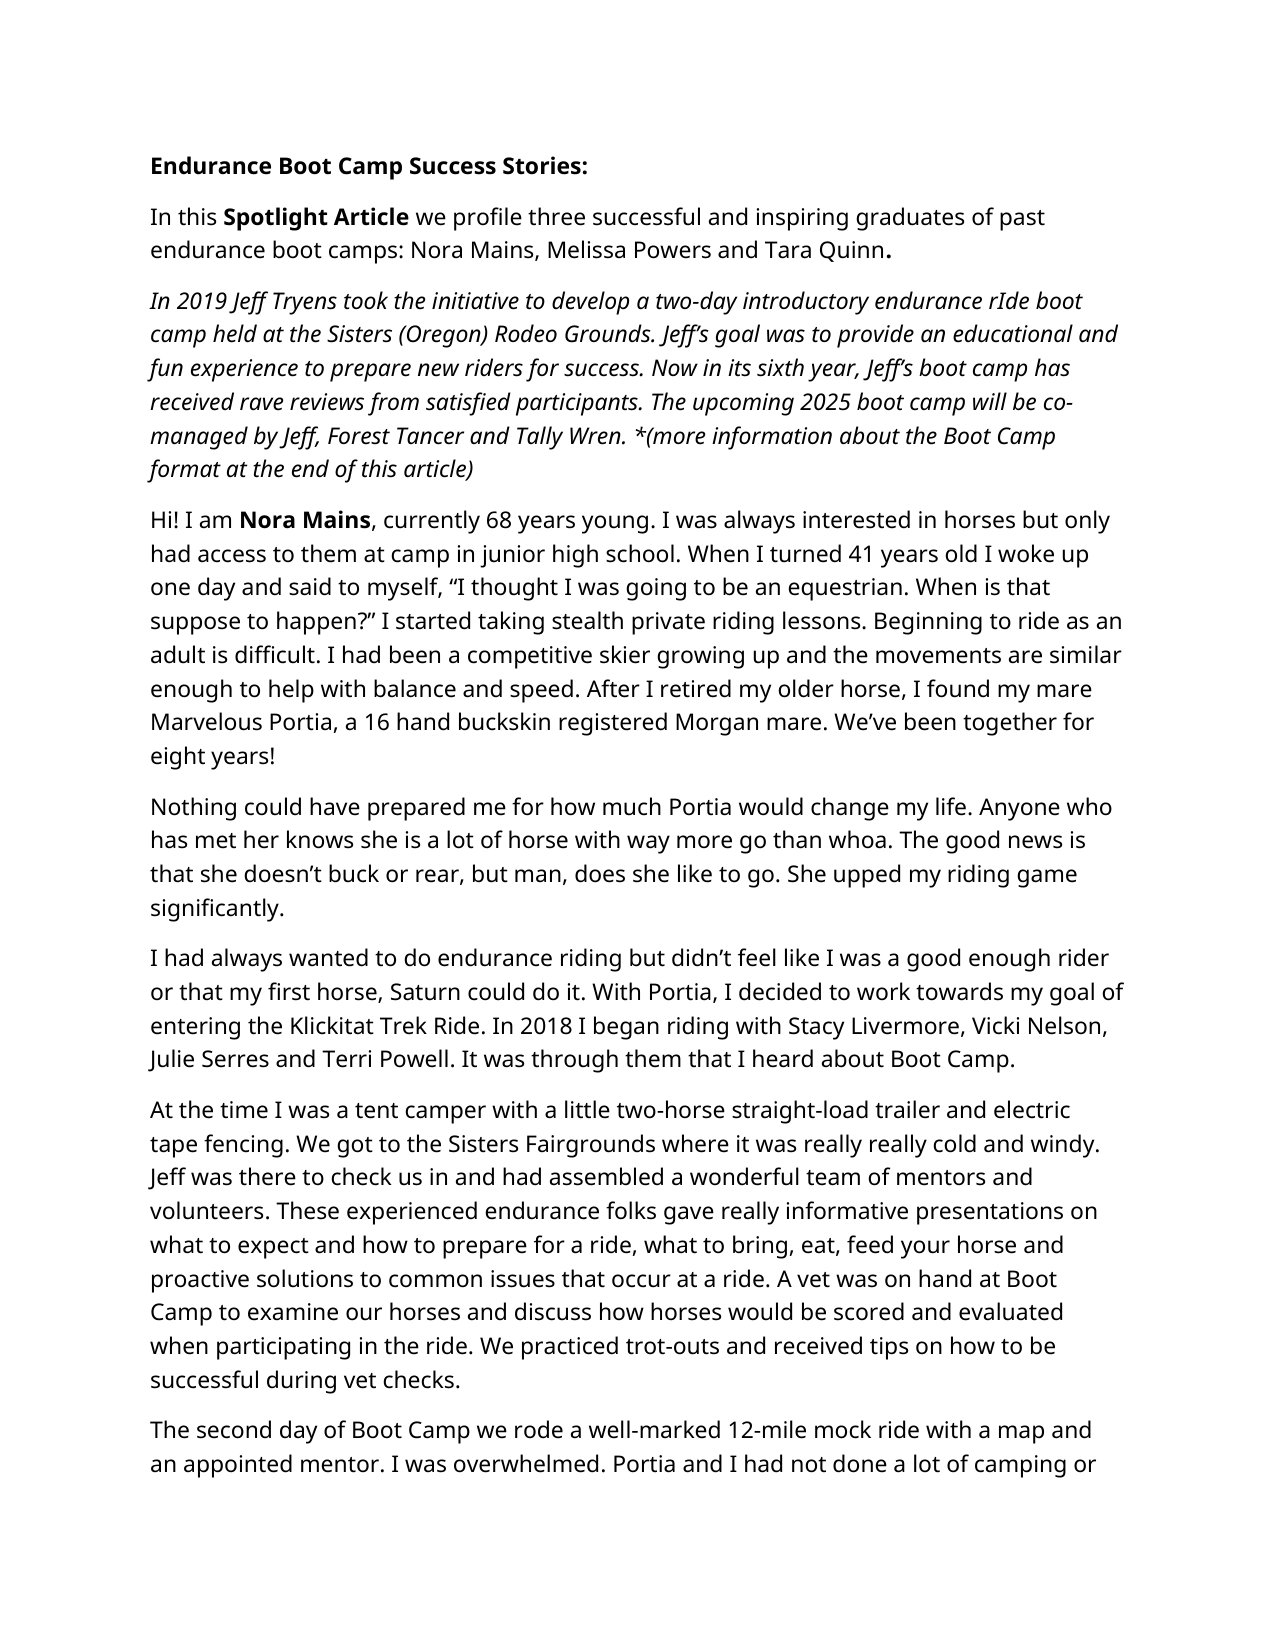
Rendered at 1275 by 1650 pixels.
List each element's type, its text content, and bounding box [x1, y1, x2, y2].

text Endurance Boot Camp Success Stories: [150, 150, 1125, 181]
text Nothing could have prepared me for how much Portia would change my life. Anyone who has met her knows she is a lot of horse with way more go than whoa. The good news is that she doesn’t buck or rear, but man, does she like to go. She upped my riding game significantly. [150, 790, 1125, 923]
text In 2019 Jeff Tryens took the initiative to develop a two-day introductory endurance rIde boot camp held at the Sisters (Oregon) Rodeo Grounds. Jeff’s goal was to provide an educational and fun experience to prepare new riders for success. Now in its sixth year, Jeff’s boot camp has received rave reviews from satisfied participants. The upcoming 2025 boot camp will be co-managed by Jeff, Forest Tancer and Tally Wren. *(more information about the Boot Camp format at the end of this article) [150, 284, 1125, 484]
text Hi! I am Nora Mains, currently 68 years young. I was always interested in horses but only had access to them at camp in junior high school. When I turned 41 years old I woke up one day and said to myself, “I thought I was going to be an equestrian. When is that suppose to happen?” I started taking stealth private riding lessons. Beginning to ride as an adult is difficult. I had been a competitive skier growing up and the movements are similar enough to help with balance and speed. After I retired my older horse, I found my mare Marvelous Portia, a 16 hand buckskin registered Morgan mare. We’ve been together for eight years! [150, 504, 1125, 771]
text I had always wanted to do endurance riding but didn’t feel like I was a good enough rider or that my first horse, Saturn could do it. With Portia, I decided to work towards my goal of entering the Klickitat Trek Ride. In 2018 I began riding with Stacy Livermore, Vicki Nelson, Julie Serres and Terri Powell. It was through them that I heard about Boot Camp. [150, 942, 1125, 1074]
text In this Spotlight Article we profile three successful and inspiring graduates of past endurance boot camps: Nora Mains, Melissa Powers and Tara Quinn. [150, 200, 1125, 265]
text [150, 1414, 1125, 1479]
text At the time I was a tent camper with a little two-horse straight-load trailer and electric tape fencing. We got to the Sisters Fairgrounds where it was really really cold and windy. Jeff was there to check us in and had assembled a wonderful team of mentors and volunteers. These experienced endurance folks gave really informative presentations on what to expect and how to prepare for a ride, what to bring, eat, feed your horse and proactive solutions to common issues that occur at a ride. A vet was on hand at Boot Camp to examine our horses and discuss how horses would be scored and evaluated when participating in the ride. We practiced trot-outs and received tips on how to be successful during vet checks. [150, 1094, 1125, 1395]
